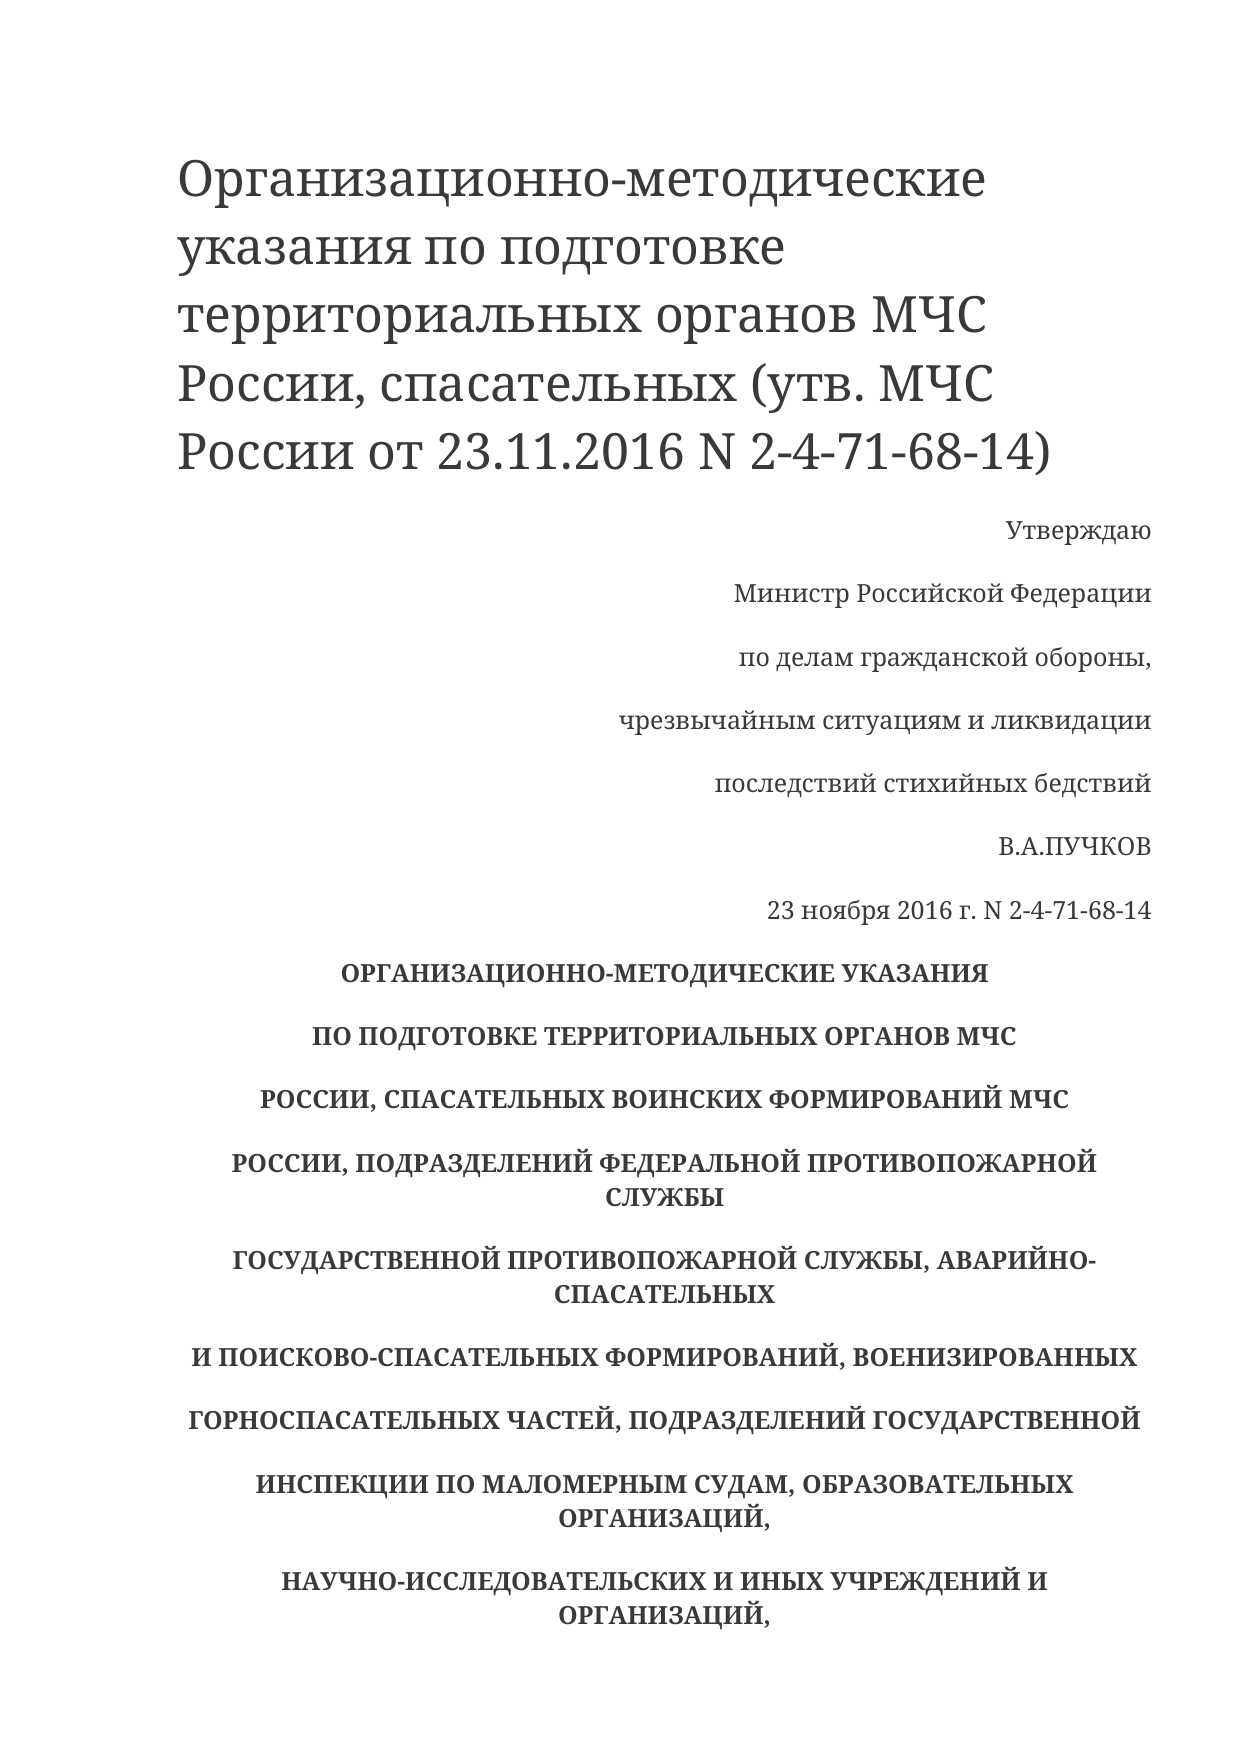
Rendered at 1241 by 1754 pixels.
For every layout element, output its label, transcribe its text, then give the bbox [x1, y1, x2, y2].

text ОРГАНИЗАЦИОННО-МЕТОДИЧЕСКИЕ УКАЗАНИЯ [177, 956, 1152, 989]
text РОССИИ, ПОДРАЗДЕЛЕНИЙ ФЕДЕРАЛЬНОЙ ПРОТИВОПОЖАРНОЙ СЛУЖБЫ [177, 1145, 1152, 1213]
text В.А.ПУЧКОВ [177, 829, 1152, 863]
text чрезвычайным ситуациям и ликвидации [177, 703, 1152, 737]
text ГОСУДАРСТВЕННОЙ ПРОТИВОПОЖАРНОЙ СЛУЖБЫ, АВАРИЙНО-СПАСАТЕЛЬНЫХ [177, 1242, 1152, 1311]
text ИНСПЕКЦИИ ПО МАЛОМЕРНЫМ СУДАМ, ОБРАЗОВАТЕЛЬНЫХ ОРГАНИЗАЦИЙ, [177, 1466, 1152, 1534]
text последствий стихийных бедствий [177, 766, 1152, 800]
text Министр Российской Федерации [177, 576, 1152, 610]
text ПО ПОДГОТОВКЕ ТЕРРИТОРИАЛЬНЫХ ОРГАНОВ МЧС [177, 1019, 1152, 1053]
text Утверждаю [177, 513, 1152, 547]
text НАУЧНО-ИССЛЕДОВАТЕЛЬСКИХ И ИНЫХ УЧРЕЖДЕНИЙ И ОРГАНИЗАЦИЙ, [177, 1563, 1152, 1632]
text по делам гражданской обороны, [177, 639, 1152, 673]
text РОССИИ, СПАСАТЕЛЬНЫХ ВОИНСКИХ ФОРМИРОВАНИЙ МЧС [177, 1082, 1152, 1116]
text И ПОИСКОВО-СПАСАТЕЛЬНЫХ ФОРМИРОВАНИЙ, ВОЕНИЗИРОВАННЫХ [177, 1340, 1152, 1374]
text 23 ноября 2016 г. N 2-4-71-68-14 [177, 892, 1152, 926]
text ГОРНОСПАСАТЕЛЬНЫХ ЧАСТЕЙ, ПОДРАЗДЕЛЕНИЙ ГОСУДАРСТВЕННОЙ [177, 1403, 1152, 1437]
text Организационно-методические указания по подготовке территориальных органов МЧС России, спасательных (утв. МЧС России от 23.11.2016 N 2-4-71-68-14) [177, 143, 1152, 484]
